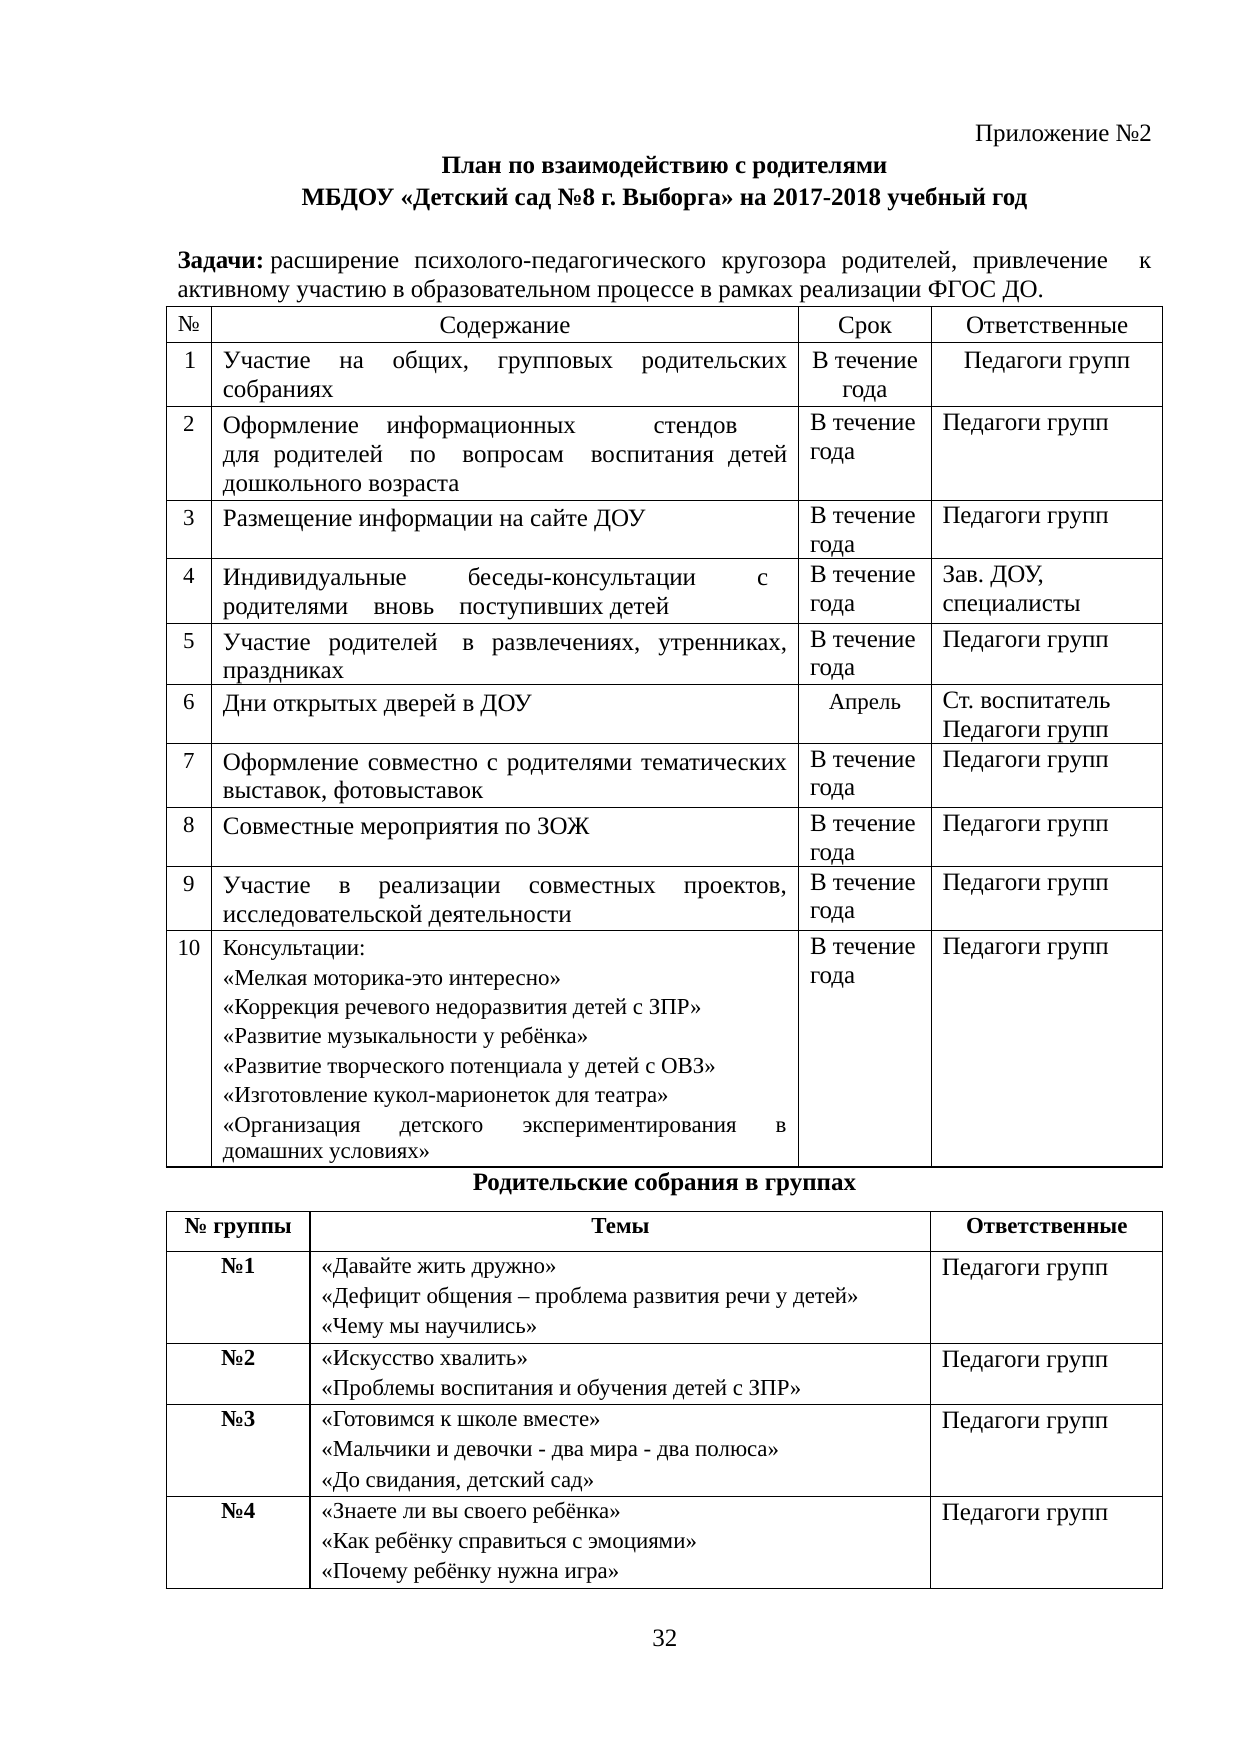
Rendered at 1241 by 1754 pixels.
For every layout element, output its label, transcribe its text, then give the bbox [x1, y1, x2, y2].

table_cell Педагоги групп [932, 343, 1162, 406]
table_cell «Давайте жить дружно» «Дефицит общения – проблема развития речи у детей» «Чему мы научились» [311, 1252, 930, 1343]
table_cell Апрель [799, 685, 931, 743]
table_cell Педагоги групп [932, 808, 1162, 866]
table_cell В течение года [799, 624, 931, 684]
table_cell 4 [167, 559, 211, 623]
table_cell 8 [167, 808, 211, 866]
table_cell Зав. ДОУ, специалисты [932, 559, 1162, 623]
table_cell Педагоги групп [932, 867, 1162, 930]
text Приложение №2 [177, 118, 1152, 147]
table_cell «Искусство хвалить» «Проблемы воспитания и обучения детей с ЗПР» [311, 1344, 930, 1404]
table_cell В течение года [799, 867, 931, 930]
table_cell Педагоги групп [931, 1344, 1162, 1404]
table_cell №3 [167, 1405, 309, 1496]
table_cell 10 [167, 931, 211, 1166]
table_cell В течение года [799, 407, 931, 499]
table_header № [167, 307, 211, 342]
table_cell 5 [167, 624, 211, 684]
table_cell Участие в реализации совместных проектов, исследовательской деятельности [212, 867, 798, 930]
text Задачи: расширение психолого-педагогического кругозора родителей, привлечение к активному участию в образовательном процессе в рамках реализации ФГОС ДО. [177, 245, 1152, 303]
table_cell В течение года [799, 744, 931, 807]
table_cell Педагоги групп [932, 501, 1162, 558]
table_cell №4 [167, 1497, 309, 1588]
table_header Ответственные [931, 1212, 1162, 1251]
table_cell 1 [167, 343, 211, 406]
table_cell Оформление информационных стендов для родителей по вопросам воспитания детей дошкольного возраста [212, 407, 798, 499]
table_cell 3 [167, 501, 211, 558]
table_cell В течение года [799, 931, 931, 1166]
table_cell Совместные мероприятия по ЗОЖ [212, 808, 798, 866]
table_cell Участие родителей в развлечениях, утренниках, праздниках [212, 624, 798, 684]
table_cell Педагоги групп [931, 1252, 1162, 1343]
table_cell Педагоги групп [932, 407, 1162, 499]
table_cell В течение года [799, 501, 931, 558]
table_header Срок [799, 307, 931, 342]
table_cell В течение года [799, 343, 931, 406]
table_cell 7 [167, 744, 211, 807]
table_cell Участие на общих, групповых родительских собраниях [212, 343, 798, 406]
table_cell №1 [167, 1252, 309, 1343]
table_cell В течение года [799, 559, 931, 623]
table_cell Педагоги групп [932, 744, 1162, 807]
table_cell Оформление совместно с родителями тематических выставок, фотовыставок [212, 744, 798, 807]
table_cell Индивидуальные беседы-консультации с родителями вновь поступивших детей [212, 559, 798, 623]
table_cell «Готовимся к школе вместе» «Мальчики и девочки - два мира - два полюса» «До свидания, детский сад» [311, 1405, 930, 1496]
table_cell «Знаете ли вы своего ребёнка» «Как ребёнку справиться с эмоциями» «Почему ребёнку нужна игра» [311, 1497, 930, 1588]
table_cell Педагоги групп [931, 1497, 1162, 1588]
table_cell 2 [167, 407, 211, 499]
table_cell Ст. воспитатель Педагоги групп [932, 685, 1162, 743]
table_cell №2 [167, 1344, 309, 1404]
table_cell Консультации: «Мелкая моторика-это интересно» «Коррекция речевого недоразвития детей с ЗПР» «Развитие музыкальности у ребёнка» «Развитие творческого потенциала у детей с ОВЗ» «Изготовление кукол-марионеток для театра» «Организация детского экспериментирования в домашних условиях» [212, 931, 798, 1166]
table_header Ответственные [932, 307, 1162, 342]
table_cell В течение года [799, 808, 931, 866]
table_header Темы [311, 1212, 930, 1251]
table_cell Педагоги групп [932, 931, 1162, 1166]
table_header № группы [167, 1212, 309, 1251]
table_cell Педагоги групп [932, 624, 1162, 684]
table_cell Размещение информации на сайте ДОУ [212, 501, 798, 558]
text МБДОУ «Детский сад №8 г. Выборга» на 2017-2018 учебный год [177, 182, 1152, 210]
table_cell Дни открытых дверей в ДОУ [212, 685, 798, 743]
table_cell 9 [167, 867, 211, 930]
text Родительские собрания в группах [177, 1168, 1152, 1196]
table_cell 6 [167, 685, 211, 743]
table_header Содержание [212, 307, 798, 342]
text План по взаимодействию с родителями [177, 150, 1152, 179]
table_cell Педагоги групп [931, 1405, 1162, 1496]
